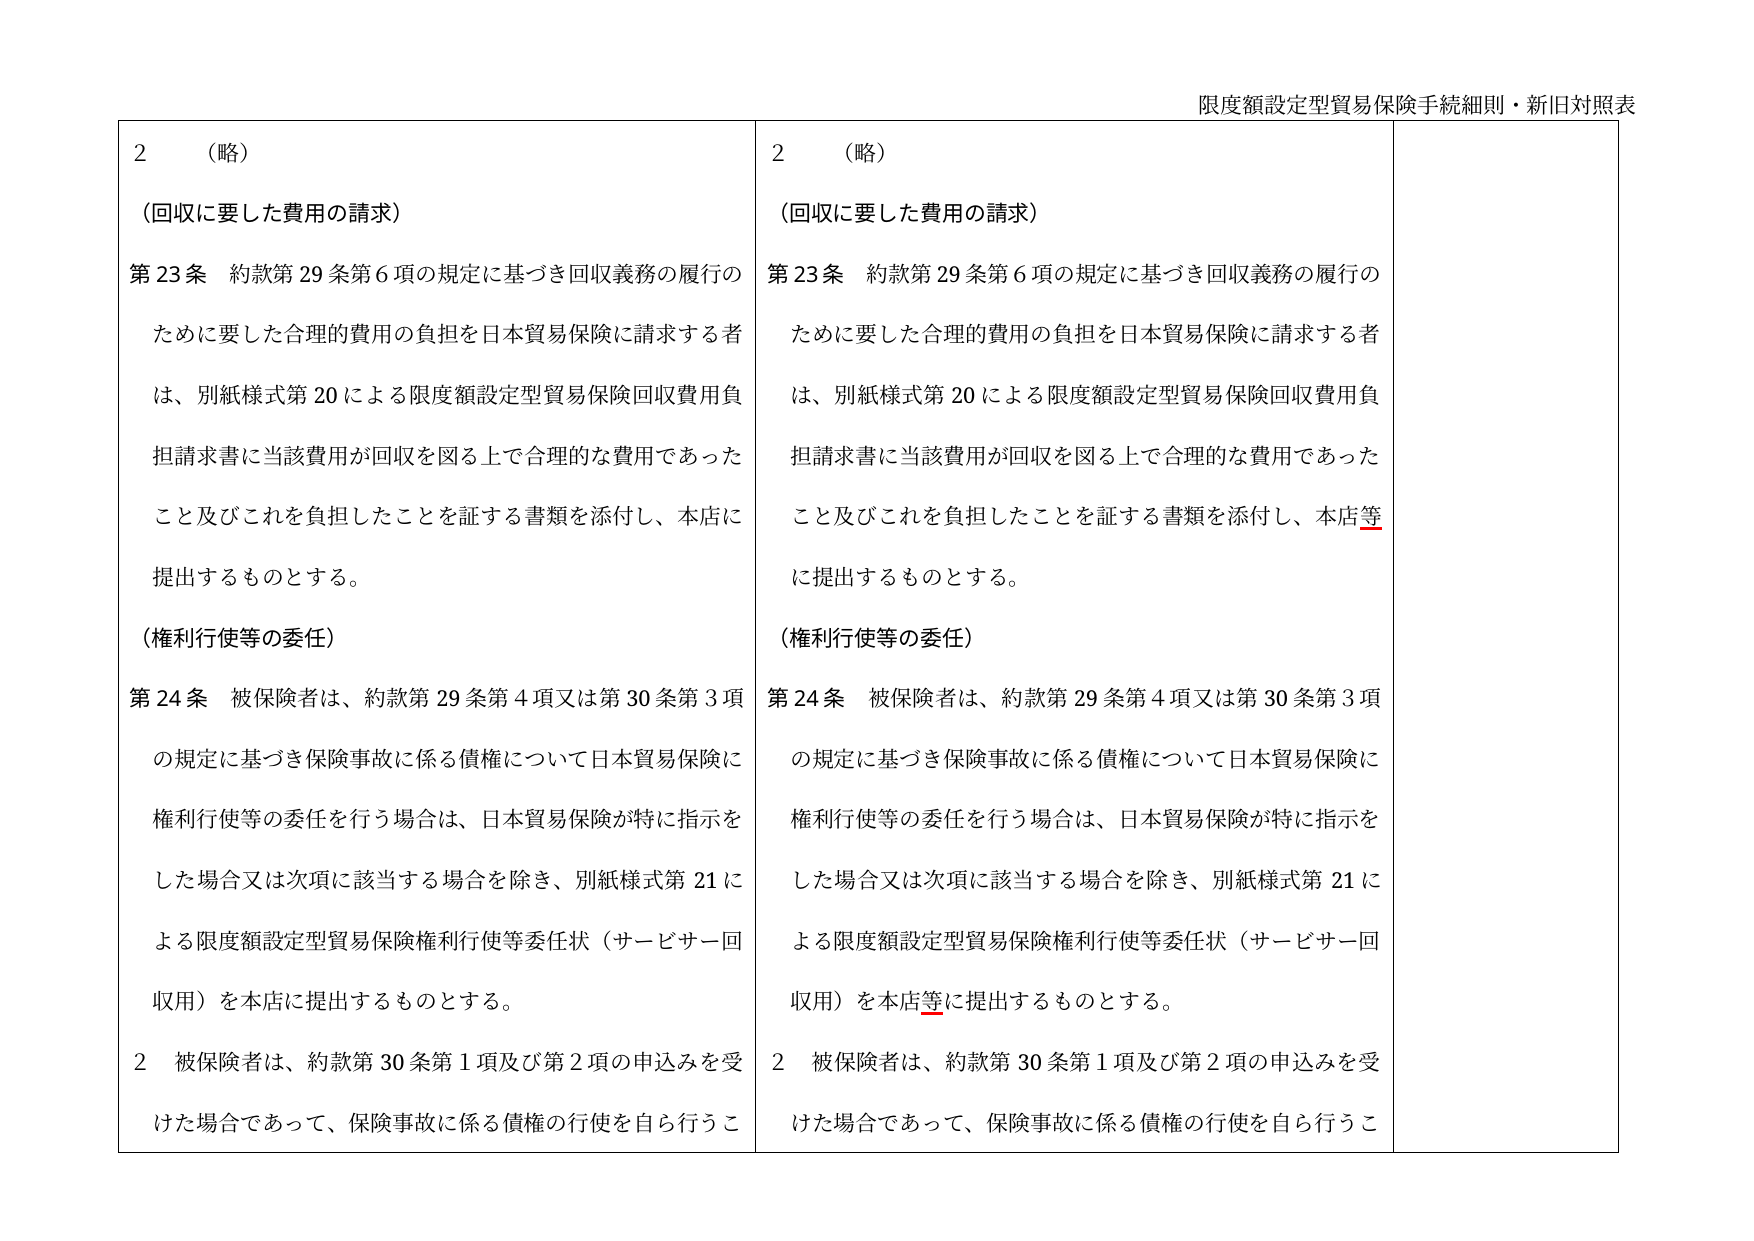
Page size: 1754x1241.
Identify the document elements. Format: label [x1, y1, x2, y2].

table_cell [1394, 121, 1618, 1152]
table_cell [756, 121, 1393, 1152]
table_cell [119, 121, 755, 1152]
